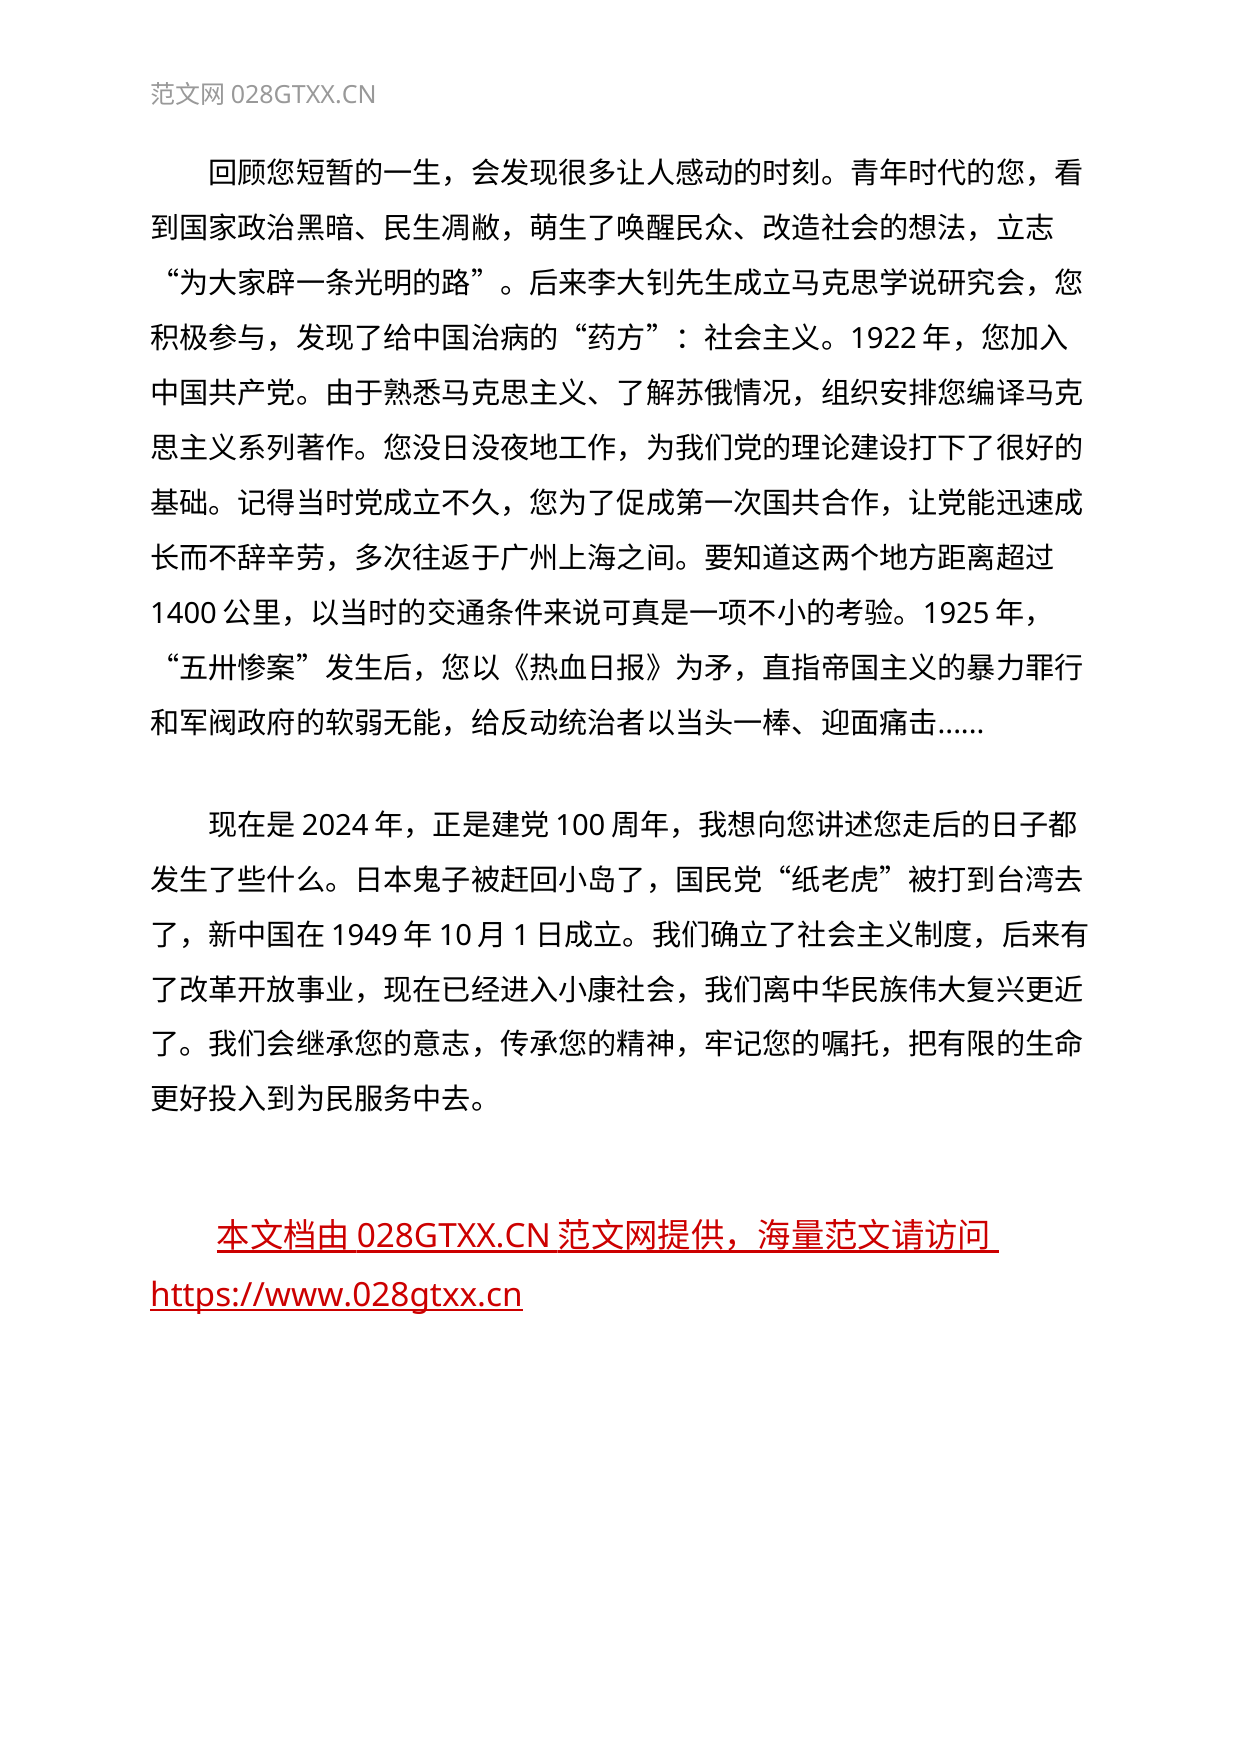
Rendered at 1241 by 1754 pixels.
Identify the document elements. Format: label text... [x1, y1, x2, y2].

text 现在是2024年，正是建党100周年，我想向您讲述您走后的日子都发生了些什么。日本鬼子被赶回小岛了，国民党“纸老虎”被打到台湾去了，新中国在1949年10月1日成立。我们确立了社会主义制度，后来有了改革开放事业，现在已经进入小康社会，我们离中华民族伟大复兴更近了。我们会继承您的意志，传承您的精神，牢记您的嘱托，把有限的生命更好投入到为民服务中去。 [150, 801, 1090, 1118]
text 回顾您短暂的一生，会发现很多让人感动的时刻。青年时代的您，看到国家政治黑暗、民生凋敝，萌生了唤醒民众、改造社会的想法，立志“为大家辟一条光明的路”。后来李大钊先生成立马克思学说研究会，您积极参与，发现了给中国治病的“药方”：社会主义。1922年，您加入中国共产党。由于熟悉马克思主义、了解苏俄情况，组织安排您编译马克思主义系列著作。您没日没夜地工作，为我们党的理论建设打下了很好的基础。记得当时党成立不久，您为了促成第一次国共合作，让党能迅速成长而不辞辛劳，多次往返于广州上海之间。要知道这两个地方距离超过1400公里，以当时的交通条件来说可真是一项不小的考验。1925年，“五卅惨案”发生后，您以《热血日报》为矛，直指帝国主义的暴力罪行和军阀政府的软弱无能，给反动统治者以当头一棒、迎面痛击...... [150, 150, 1090, 742]
text 本文档由028GTXX.CN范文网提供，海量范文请访问 https://www.028gtxx.cn [150, 1209, 1090, 1316]
